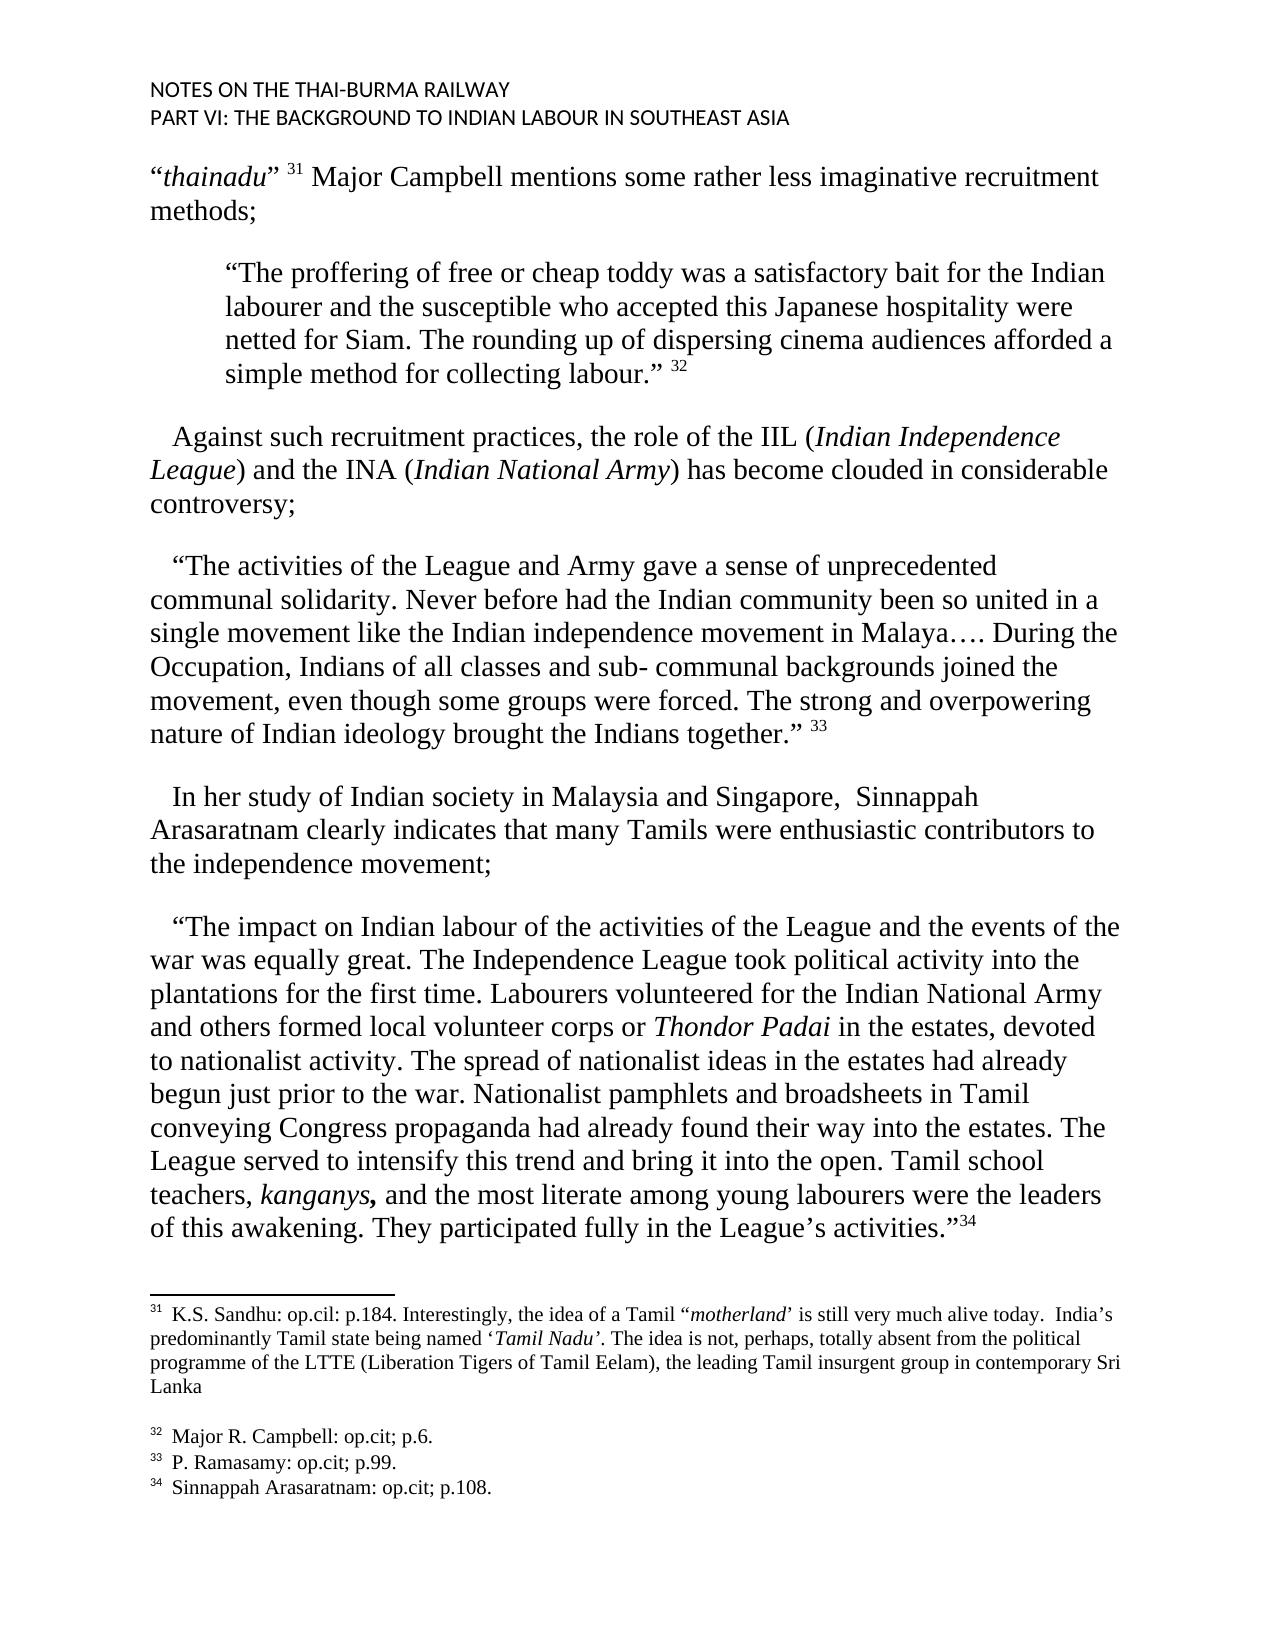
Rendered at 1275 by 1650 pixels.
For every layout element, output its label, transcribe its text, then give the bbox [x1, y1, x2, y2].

text Against such recruitment practices, the role of the IIL (Indian Independence League) and the INA (Indian National Army) has become clouded in considerable controversy; [150, 419, 1125, 519]
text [150, 159, 1125, 226]
text In her study of Indian society in Malaysia and Singapore, Sinnappah Arasaratnam clearly indicates that many Tamils were enthusiastic contributors to the independence movement; [150, 779, 1125, 879]
text “The activities of the League and Army gave a sense of unprecedented communal solidarity. Never before had the Indian community been so united in a single movement like the Indian independence movement in Malaya…. During the Occupation, Indians of all classes and sub- communal backgrounds joined the movement, even though some groups were forced. The strong and overpowering nature of Indian ideology brought the Indians together.” [150, 548, 1125, 750]
text “The proffering of free or cheap toddy was a satisfactory bait for the Indian labourer and the susceptible who accepted this Japanese hospitality were netted for Siam. The rounding up of dispersing cinema audiences afforded a simple method for collecting labour.” [225, 255, 1125, 389]
text “The impact on Indian labour of the activities of the League and the events of the war was equally great. The Independence League took political activity into the plantations for the first time. Labourers volunteered for the Indian National Army and others formed local volunteer corps or Thondor Padai in the estates, devoted to nationalist activity. The spread of nationalist ideas in the estates had already begun just prior to the war. Nationalist pamphlets and broadsheets in Tamil conveying Congress propaganda had already found their way into the estates. The League served to intensify this trend and bring it into the open. Tamil school teachers, kanganys, and the most literate among young labourers were the leaders of this awakening. They participated fully in the League’s activities.” [150, 909, 1125, 1244]
